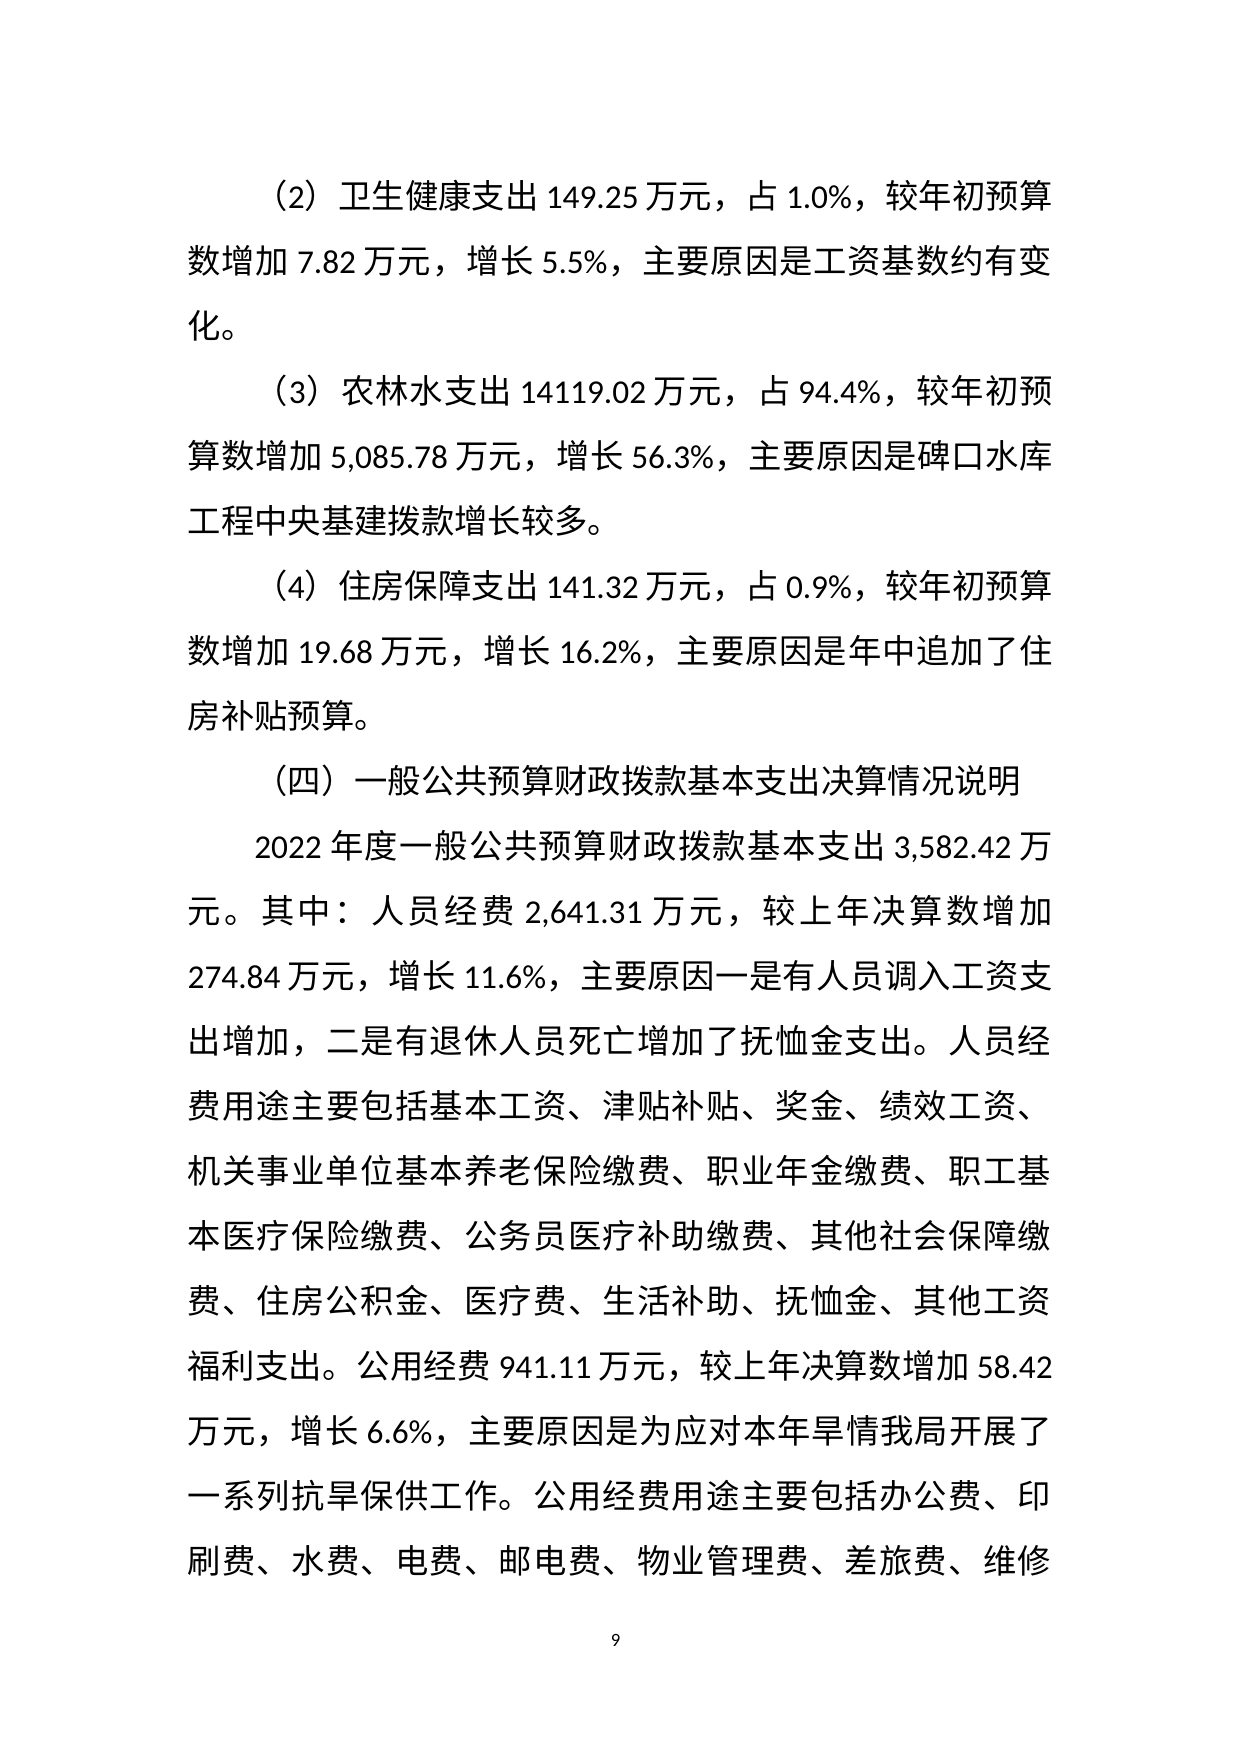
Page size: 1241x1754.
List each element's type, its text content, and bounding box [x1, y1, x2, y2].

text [187, 812, 1053, 1592]
text （2）卫生健康支出149.25万元，占1.0%，较年初预算数增加7.82万元，增长5.5%，主要原因是工资基数约有变化。 [187, 162, 1053, 357]
text （四）一般公共预算财政拨款基本支出决算情况说明 [187, 747, 1053, 812]
text （4）住房保障支出141.32万元，占0.9%，较年初预算数增加19.68万元，增长16.2%，主要原因是年中追加了住房补贴预算。 [187, 552, 1053, 747]
text （3）农林水支出14119.02万元，占94.4%，较年初预算数增加5,085.78万元，增长56.3%，主要原因是碑口水库工程中央基建拨款增长较多。 [187, 357, 1053, 552]
